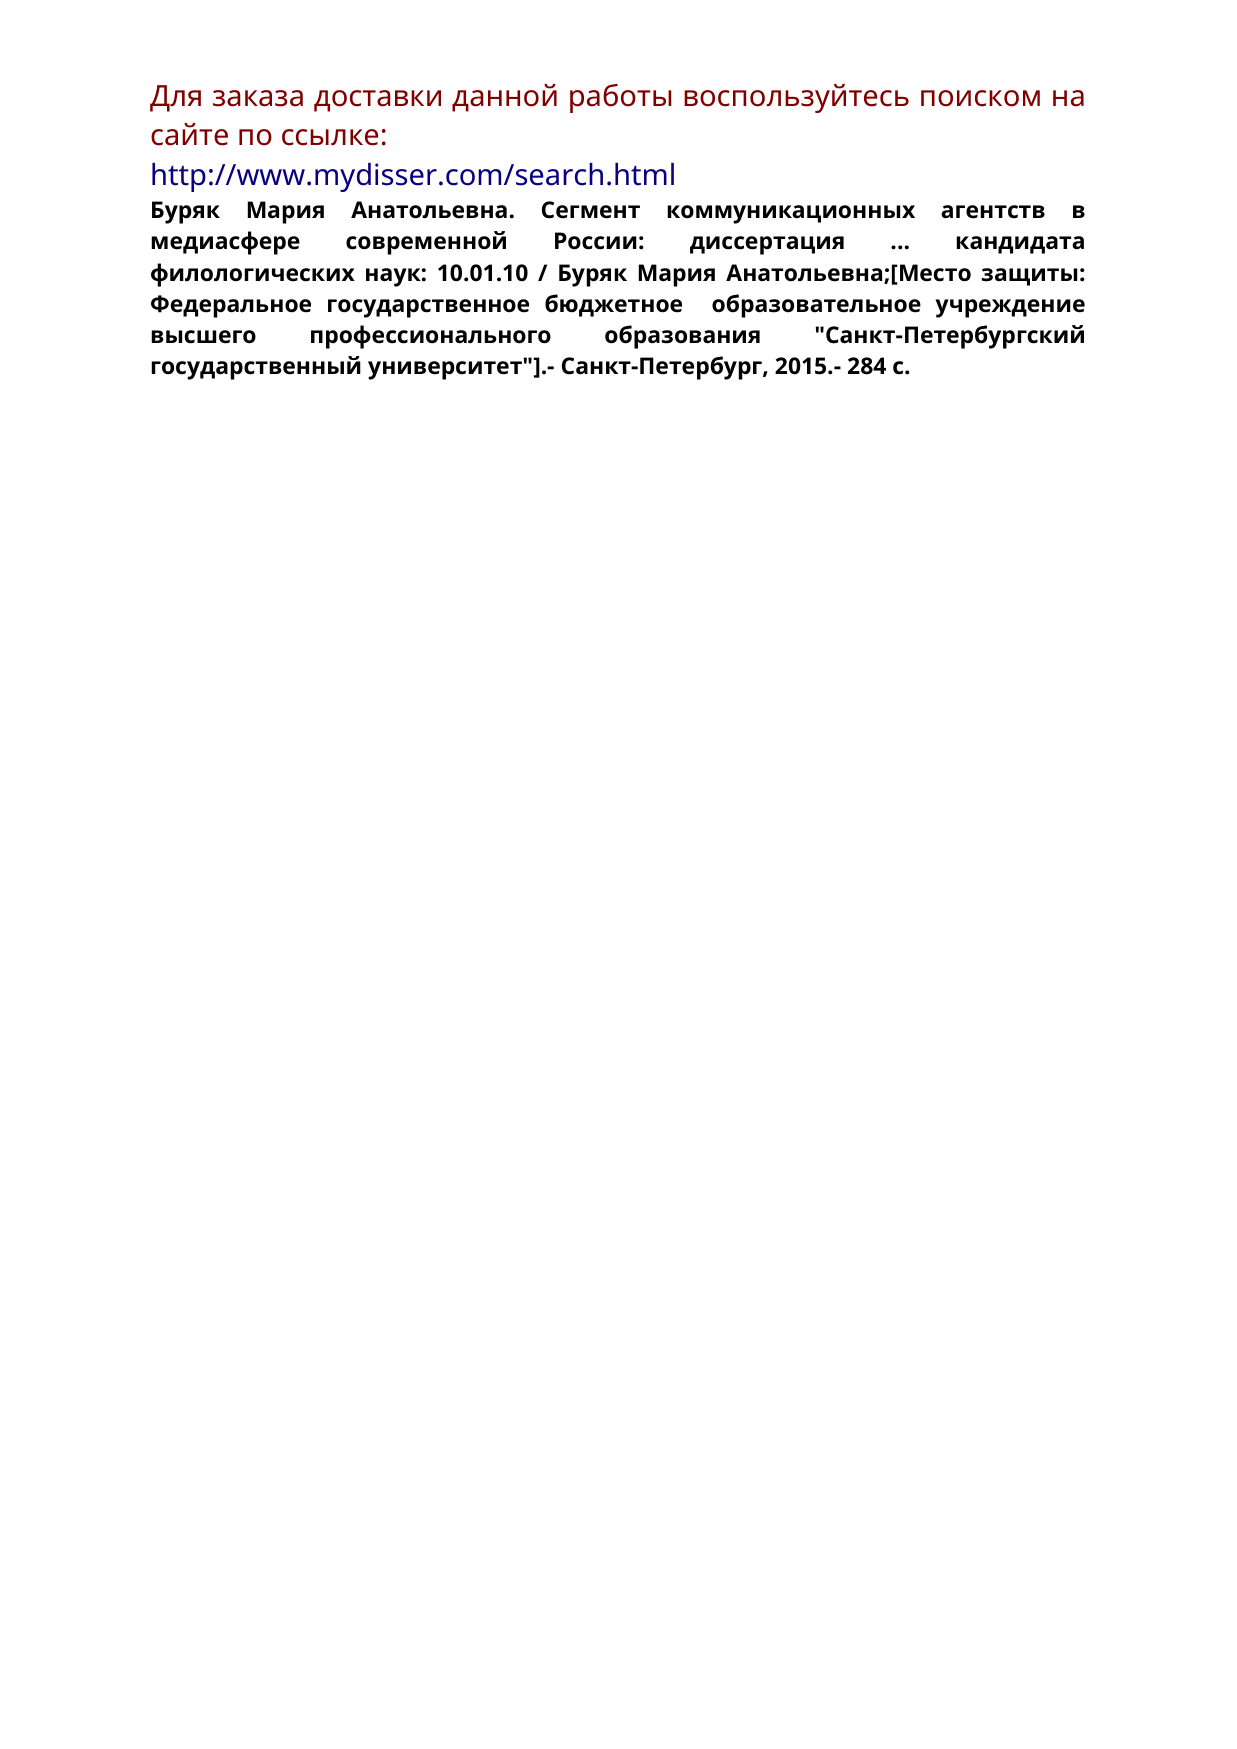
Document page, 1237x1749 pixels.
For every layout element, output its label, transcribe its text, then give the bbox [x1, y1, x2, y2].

text Буряк Мария Анатольевна. Сегмент коммуникационных агентств в медиасфере современной России: диссертация ... кандидата филологических наук: 10.01.10 / Буряк Мария Анатольевна;[Место защиты: Федеральное государственное бюджетное образовательное учреждение высшего профессионального образования "Санкт-Петербургский государственный университет"].- Санкт-Петербург, 2015.- 284 с. [150, 194, 1086, 382]
